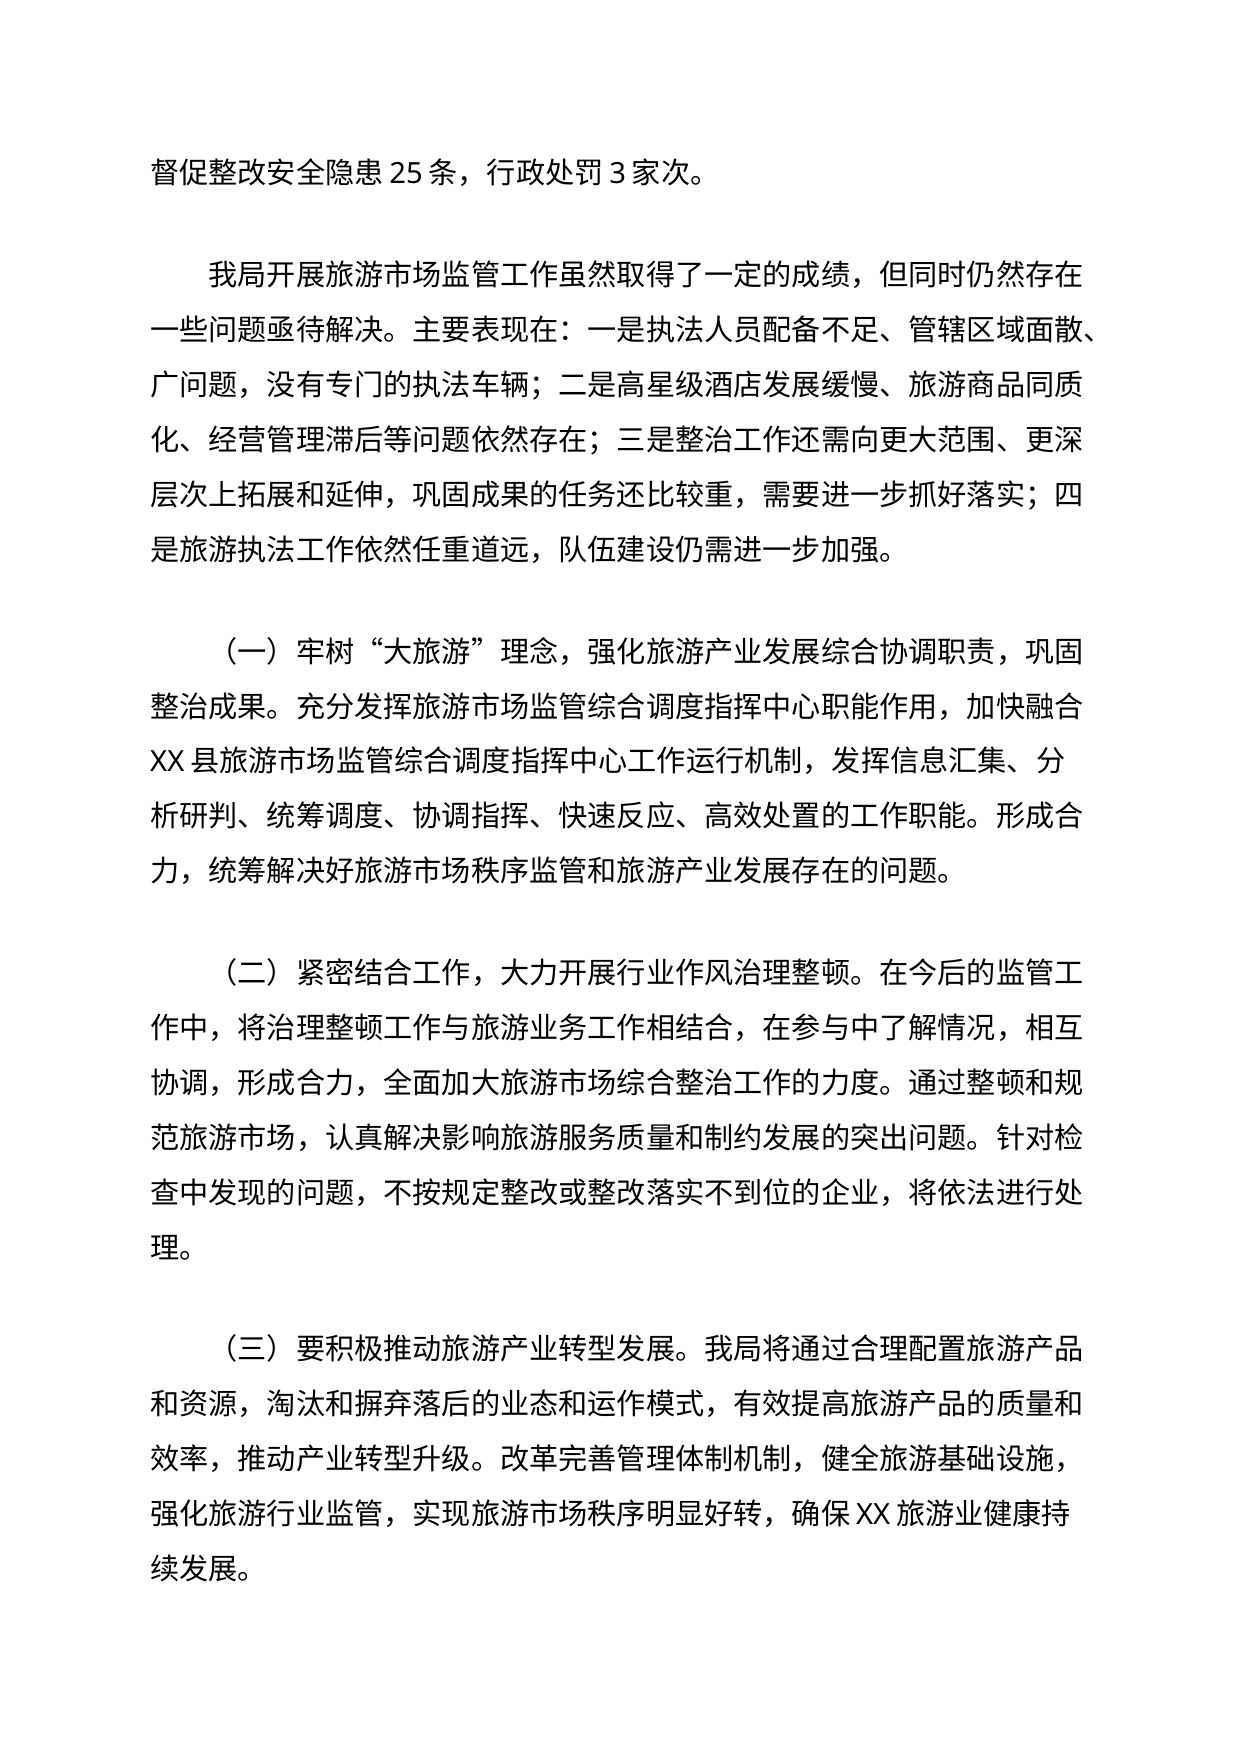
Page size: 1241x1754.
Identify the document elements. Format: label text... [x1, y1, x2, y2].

text 我局开展旅游市场监管工作虽然取得了一定的成绩，但同时仍然存在一些问题亟待解决。主要表现在：一是执法人员配备不足、管辖区域面散、广问题，没有专门的执法车辆；二是高星级酒店发展缓慢、旅游商品同质化、经营管理滞后等问题依然存在；三是整治工作还需向更大范围、更深层次上拓展和延伸，巩固成果的任务还比较重，需要进一步抓好落实；四是旅游执法工作依然任重道远，队伍建设仍需进一步加强。 [150, 252, 1090, 569]
text （一）牢树“大旅游”理念，强化旅游产业发展综合协调职责，巩固整治成果。充分发挥旅游市场监管综合调度指挥中心职能作用，加快融合XX县旅游市场监管综合调度指挥中心工作运行机制，发挥信息汇集、分析研判、统筹调度、协调指挥、快速反应、高效处置的工作职能。形成合力，统筹解决好旅游市场秩序监管和旅游产业发展存在的问题。 [150, 628, 1090, 890]
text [150, 150, 1090, 192]
text （三）要积极推动旅游产业转型发展。我局将通过合理配置旅游产品和资源，淘汰和摒弃落后的业态和运作模式，有效提高旅游产品的质量和效率，推动产业转型升级。改革完善管理体制机制，健全旅游基础设施，强化旅游行业监管，实现旅游市场秩序明显好转，确保XX旅游业健康持续发展。 [150, 1326, 1090, 1588]
text （二）紧密结合工作，大力开展行业作风治理整顿。在今后的监管工作中，将治理整顿工作与旅游业务工作相结合，在参与中了解情况，相互协调，形成合力，全面加大旅游市场综合整治工作的力度。通过整顿和规范旅游市场，认真解决影响旅游服务质量和制约发展的突出问题。针对检查中发现的问题，不按规定整改或整改落实不到位的企业，将依法进行处理。 [150, 950, 1090, 1266]
